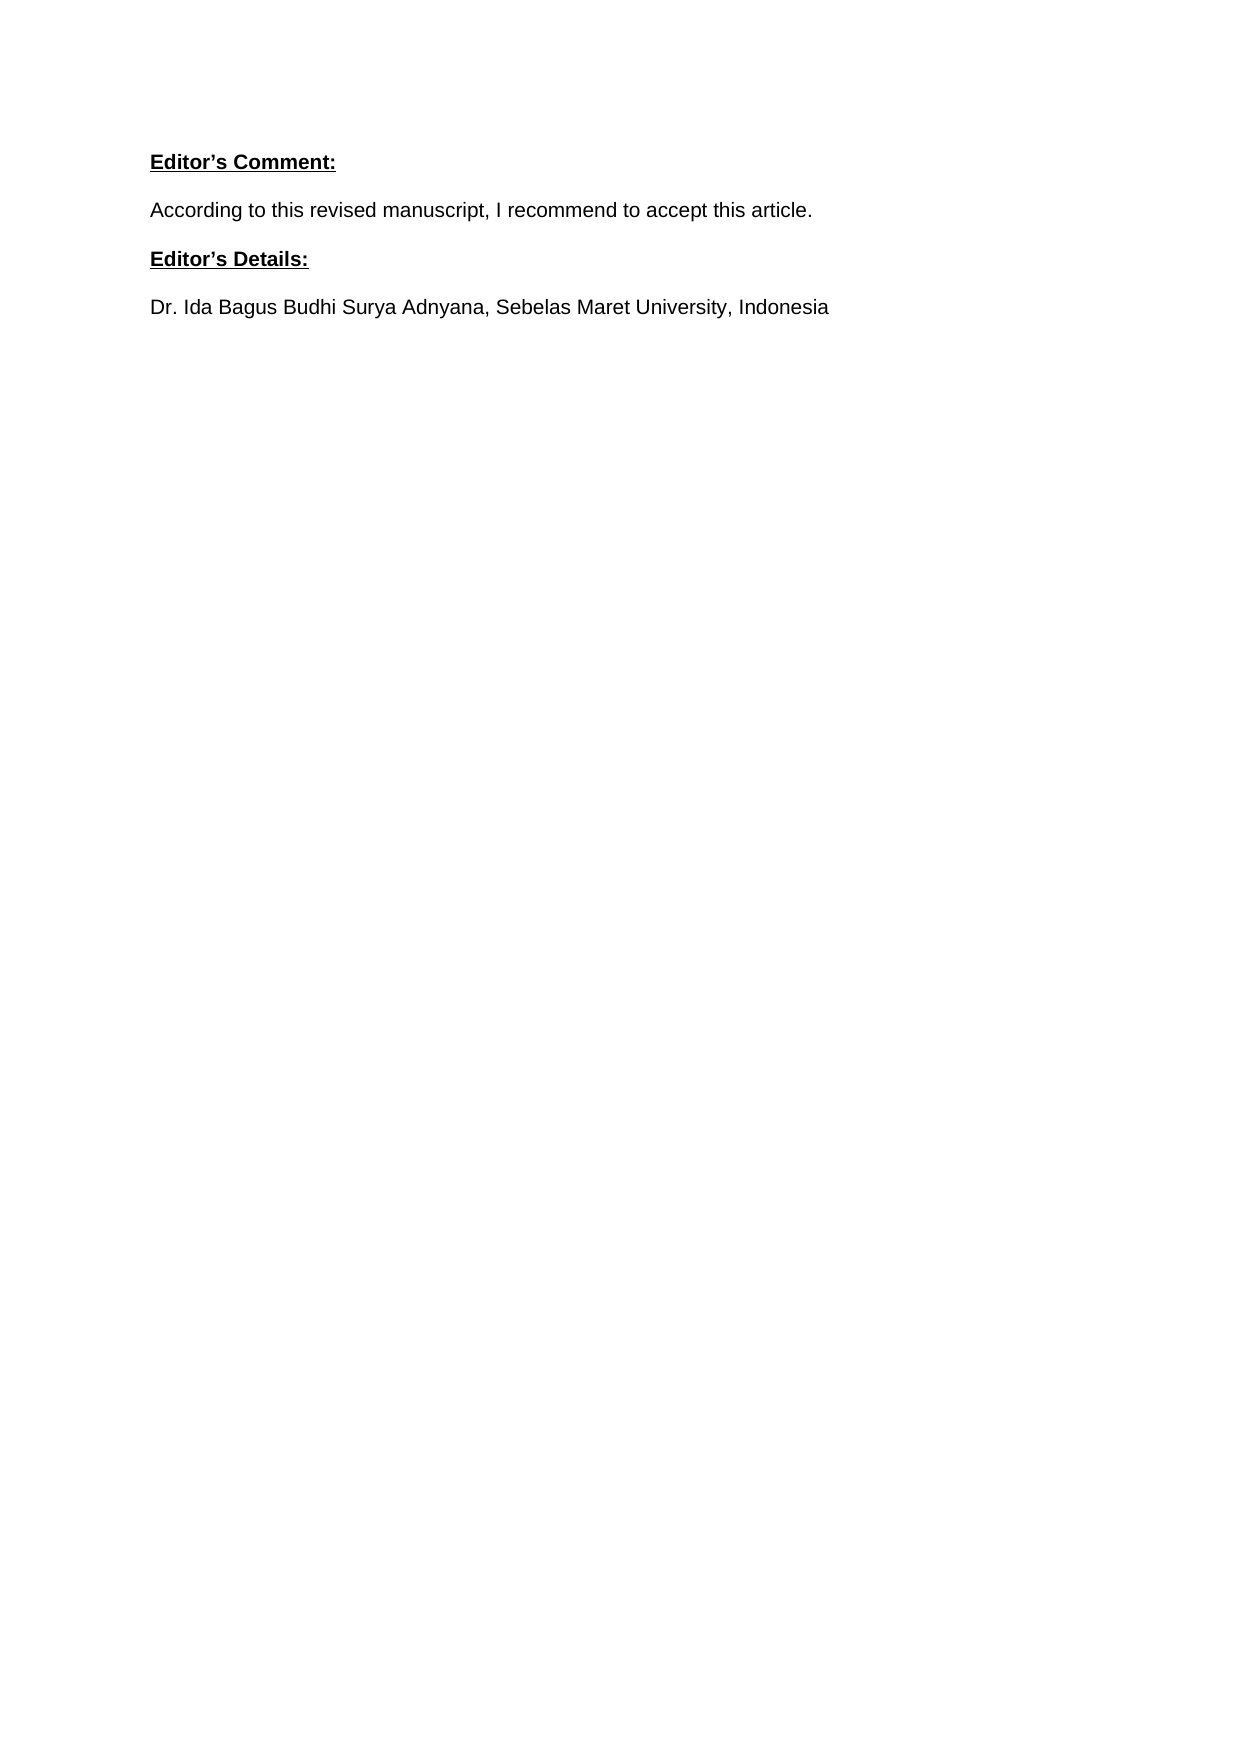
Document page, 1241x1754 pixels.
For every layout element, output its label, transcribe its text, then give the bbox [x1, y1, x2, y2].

text Dr. Ida Bagus Budhi Surya Adnyana, Sebelas Maret University, Indonesia [150, 295, 1090, 319]
text Editor’s Comment: [150, 150, 1090, 174]
text According to this revised manuscript, I recommend to accept this article. [150, 198, 1090, 222]
text Editor’s Details: [150, 247, 1090, 271]
